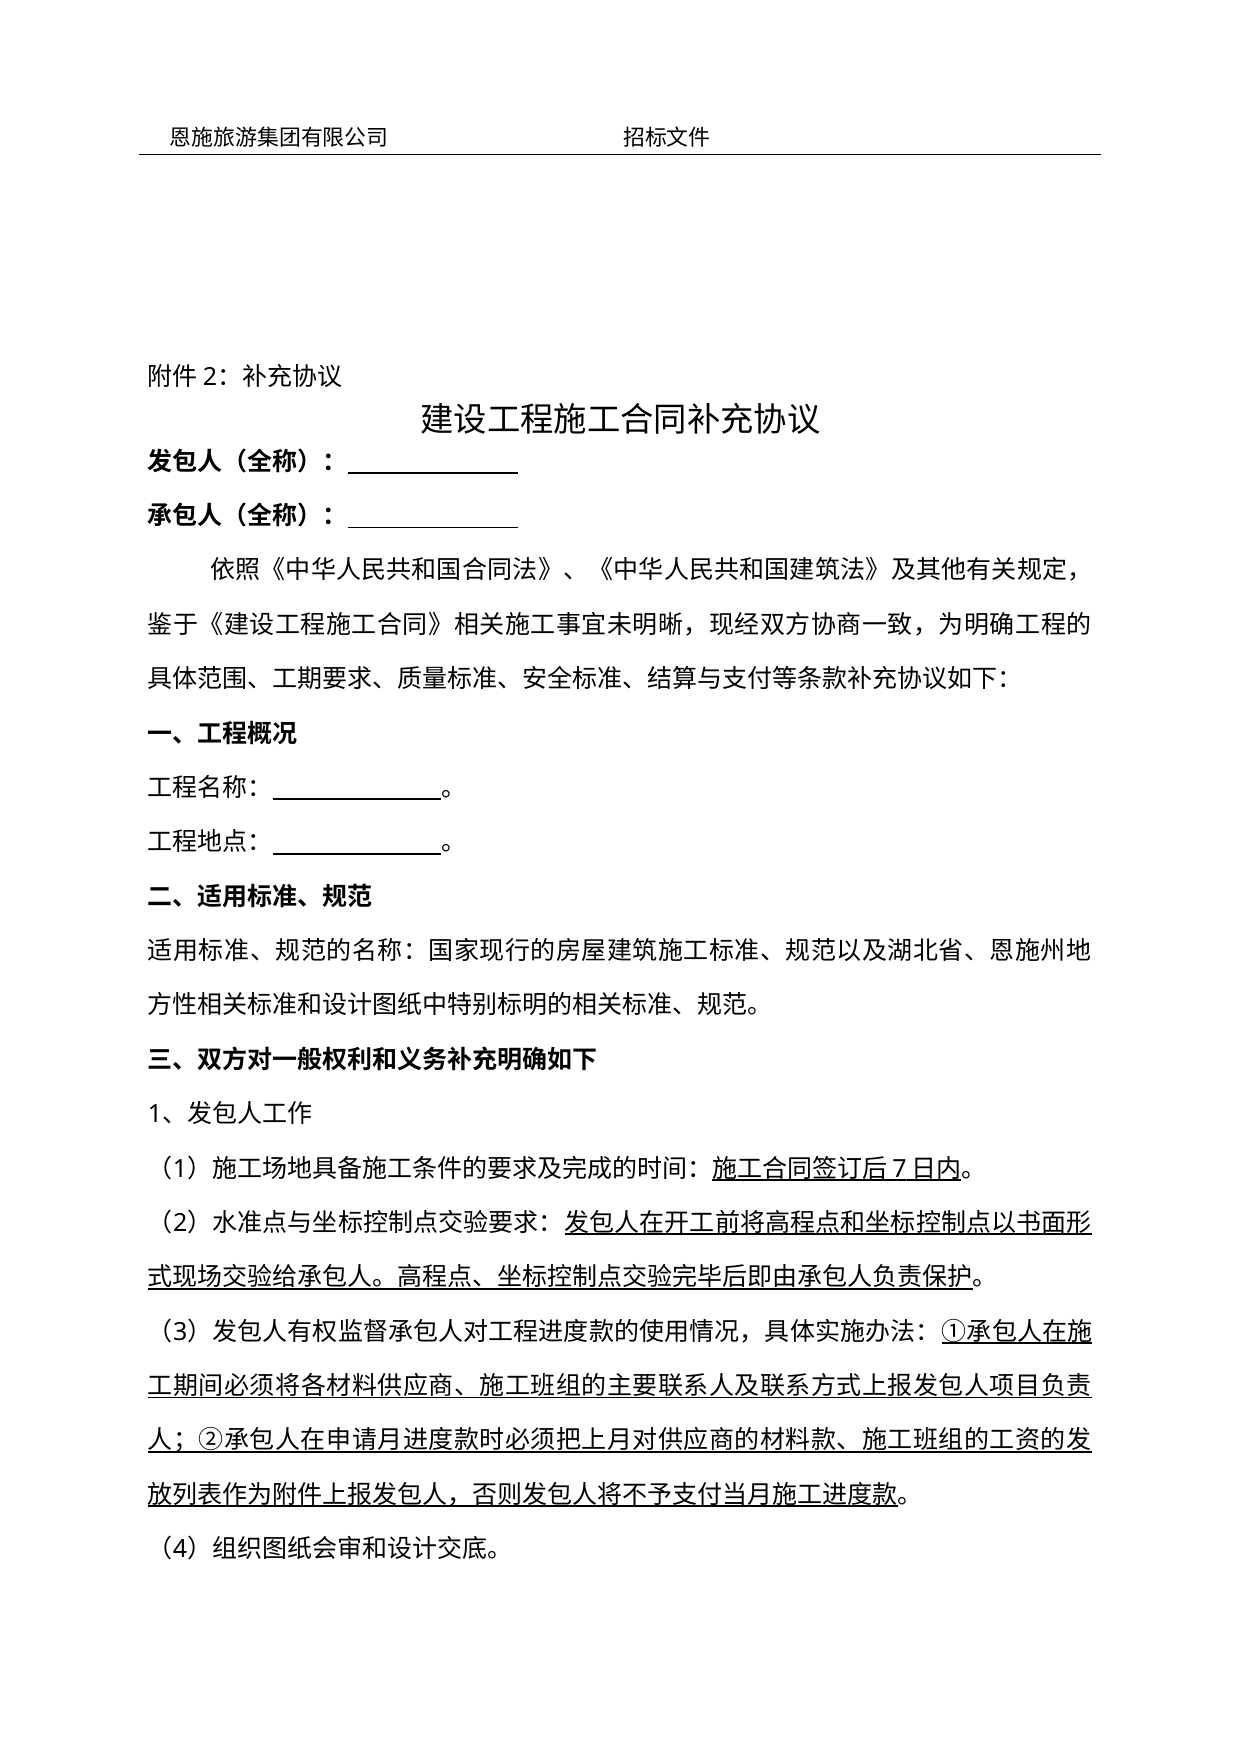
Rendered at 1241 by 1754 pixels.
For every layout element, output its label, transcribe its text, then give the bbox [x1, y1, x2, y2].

text 三、双方对一般权利和义务补充明确如下 [148, 1039, 1092, 1076]
text 一、工程概况 [148, 713, 1092, 749]
text 1、发包人工作 [148, 1094, 1092, 1130]
text （3）发包人有权监督承包人对工程进度款的使用情况，具体实施办法：①承包人在施工期间必须将各材料供应商、施工班组的主要联系人及联系方式上报发包人项目负责人；②承包人在申请月进度款时必须把上月对供应商的材料款、施工班组的工资的发放列表作为附件上报发包人，否则发包人将不予支付当月施工进度款。 [148, 1311, 1092, 1397]
text （4）组织图纸会审和设计交底。 [148, 1529, 1092, 1565]
text 工程名称： 。 [148, 767, 1092, 804]
text （2）水准点与坐标控制点交验要求：发包人在开工前将高程点和坐标控制点以书面形式现场交验给承包人。高程点、坐标控制点交验完毕后即由承包人负责保护。 [148, 1202, 1092, 1293]
text 承包人（全称）： [148, 496, 1092, 532]
text 建设工程施工合同补充协议 [148, 393, 1092, 441]
text 发包人（全称）： [148, 441, 1092, 477]
text 二、适用标准、规范 [148, 876, 1092, 912]
text 工程地点： 。 [148, 822, 1092, 858]
text 依照《中华人民共和国合同法》、《中华人民共和国建筑法》及其他有关规定，鉴于《建设工程施工合同》相关施工事宜未明晰，现经双方协商一致，为明确工程的具体范围、工期要求、质量标准、安全标准、结算与支付等条款补充协议如下： [148, 550, 1092, 695]
text （3）发包人有权监督承包人对工程进度款的使用情况，具体实施办法：①承包人在施工期间必须将各材料供应商、施工班组的主要联系人及联系方式上报发包人项目负责人；②承包人在申请月进度款时必须把上月对供应商的材料款、施工班组的工资的发放列表作为附件上报发包人，否则发包人将不予支付当月施工进度款。 [148, 1453, 1092, 1511]
text 附件2：补充协议 [148, 357, 1092, 393]
text （1）施工场地具备施工条件的要求及完成的时间：施工合同签订后7日内。 [148, 1148, 1092, 1184]
text （3）发包人有权监督承包人对工程进度款的使用情况，具体实施办法：①承包人在施工期间必须将各材料供应商、施工班组的主要联系人及联系方式上报发包人项目负责人；②承包人在申请月进度款时必须把上月对供应商的材料款、施工班组的工资的发放列表作为附件上报发包人，否则发包人将不予支付当月施工进度款。 [148, 1398, 1092, 1451]
text 适用标准、规范的名称：国家现行的房屋建筑施工标准、规范以及湖北省、恩施州地方性相关标准和设计图纸中特别标明的相关标准、规范。 [148, 931, 1092, 1021]
